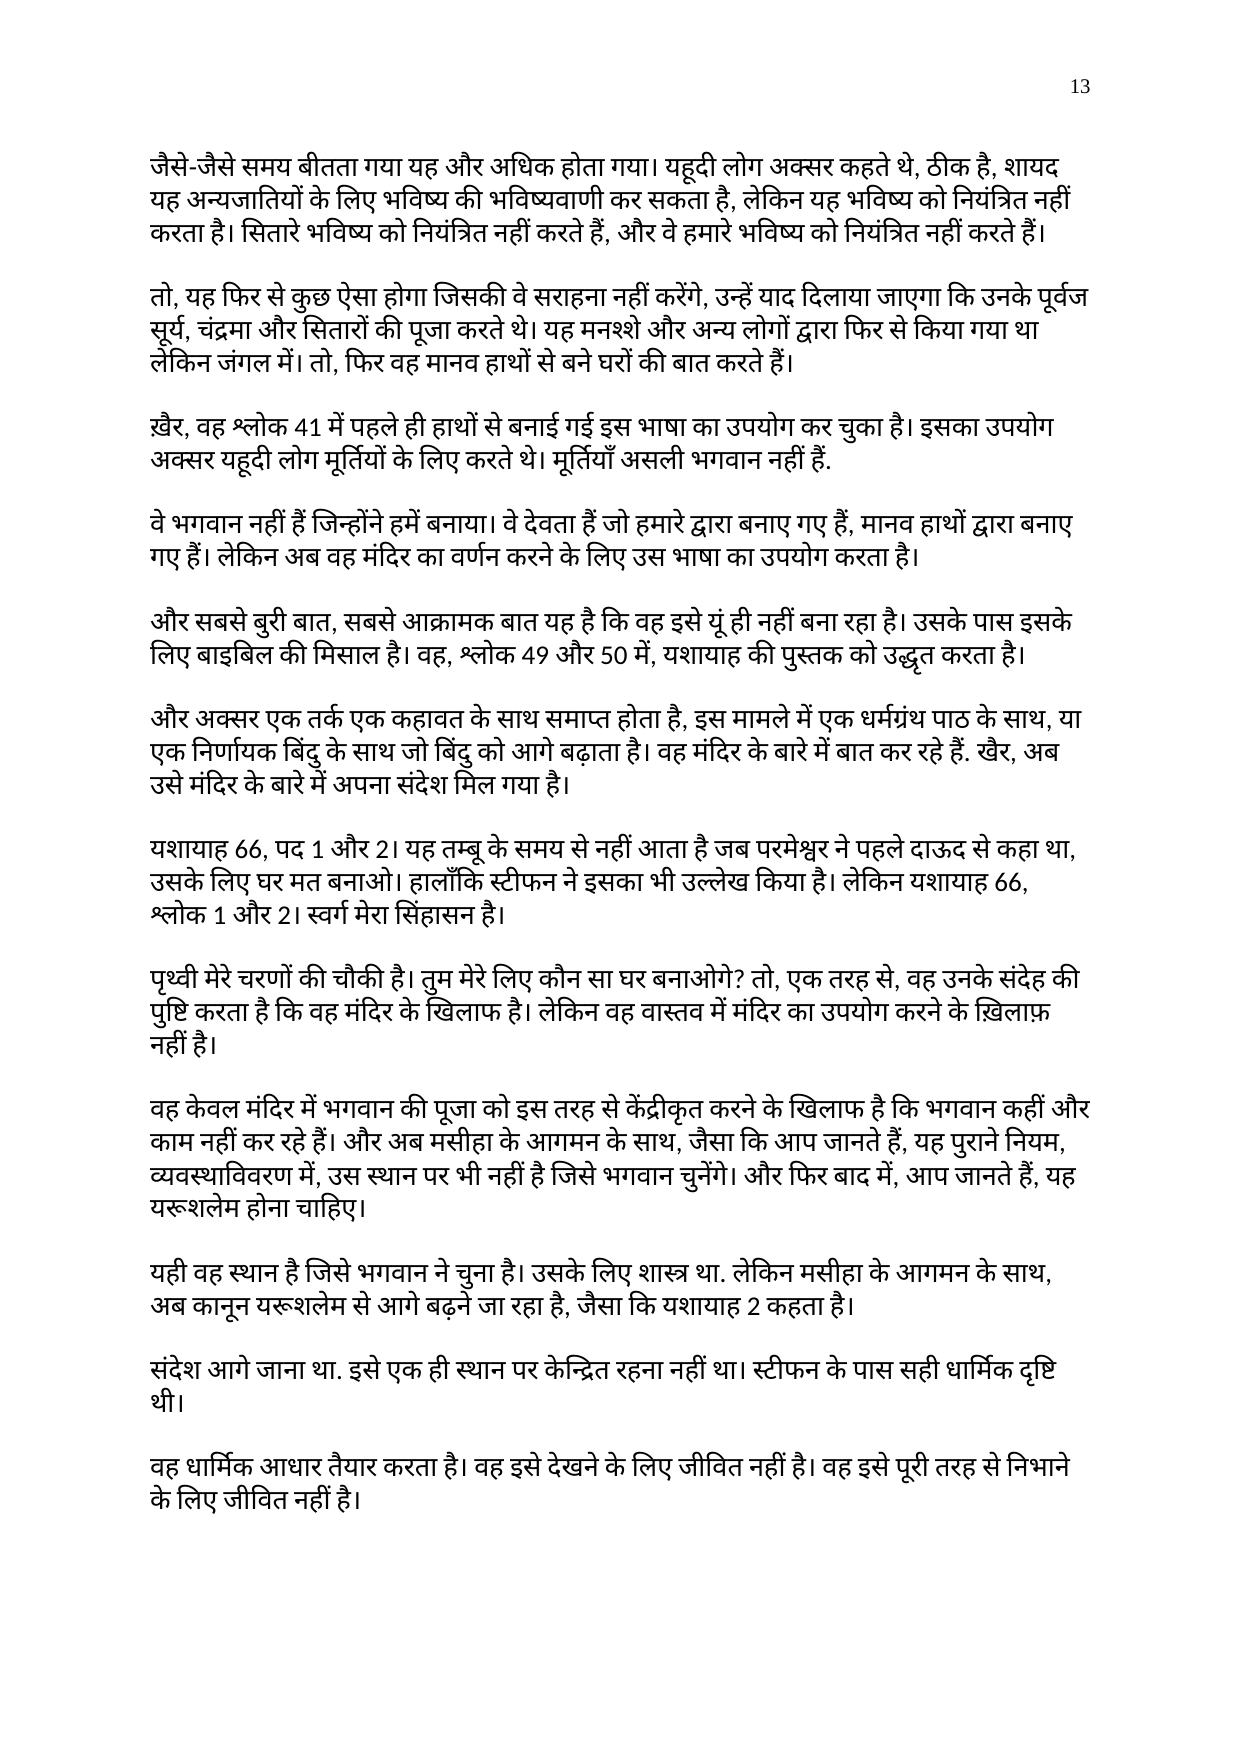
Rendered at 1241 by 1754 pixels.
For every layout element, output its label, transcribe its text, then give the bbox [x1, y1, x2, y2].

text वे भगवान नहीं हैं जिन्होंने हमें बनाया। वे देवता हैं जो हमारे द्वारा बनाए गए हैं, मानव हाथों द्वारा बनाए गए हैं। लेकिन अब वह मंदिर का वर्णन करने के लिए उस भाषा का उपयोग करता है। [150, 508, 1090, 574]
text जैसे-जैसे समय बीतता गया यह और अधिक होता गया। यहूदी लोग अक्सर कहते थे, ठीक है, शायद यह अन्यजातियों के लिए भविष्य की भविष्यवाणी कर सकता है, लेकिन यह भविष्य को नियंत्रित नहीं करता है। सितारे भविष्य को नियंत्रित नहीं करते हैं, और वे हमारे भविष्य को नियंत्रित नहीं करते हैं। [150, 150, 1090, 249]
text वह धार्मिक आधार तैयार करता है। वह इसे देखने के लिए जीवित नहीं है। वह इसे पूरी तरह से निभाने के लिए जीवित नहीं है। [150, 1450, 1090, 1516]
text यही वह स्थान है जिसे भगवान ने चुना है। उसके लिए शास्त्र था. लेकिन मसीहा के आगमन के साथ, अब कानून यरूशलेम से आगे बढ़ने जा रहा है, जैसा कि यशायाह 2 कहता है। [150, 1256, 1090, 1322]
text यशायाह 66, पद 1 और 2। यह तम्बू के समय से नहीं आता है जब परमेश्वर ने पहले दाऊद से कहा था, उसके लिए घर मत बनाओ। हालाँकि स्टीफन ने इसका भी उल्लेख किया है। लेकिन यशायाह 66, श्लोक 1 और 2। स्वर्ग मेरा सिंहासन है। [150, 832, 1090, 931]
text वह केवल मंदिर में भगवान की पूजा को इस तरह से केंद्रीकृत करने के खिलाफ है कि भगवान कहीं और काम नहीं कर रहे हैं। और अब मसीहा के आगमन के साथ, जैसा कि आप जानते हैं, यह पुराने नियम, व्यवस्थाविवरण में, उस स्थान पर भी नहीं है जिसे भगवान चुनेंगे। और फिर बाद में, आप जानते हैं, यह यरूशलेम होना चाहिए। [150, 1093, 1090, 1225]
text पृथ्वी मेरे चरणों की चौकी है। तुम मेरे लिए कौन सा घर बनाओगे? तो, एक तरह से, वह उनके संदेह की पुष्टि करता है कि वह मंदिर के खिलाफ है। लेकिन वह वास्तव में मंदिर का उपयोग करने के ख़िलाफ़ नहीं है। [150, 962, 1090, 1061]
text संदेश आगे जाना था. इसे एक ही स्थान पर केन्द्रित रहना नहीं था। स्टीफन के पास सही धार्मिक दृष्टि थी। [150, 1353, 1090, 1419]
text और सबसे बुरी बात, सबसे आक्रामक बात यह है कि वह इसे यूं ही नहीं बना रहा है। उसके पास इसके लिए बाइबिल की मिसाल है। वह, श्लोक 49 और 50 में, यशायाह की पुस्तक को उद्धृत करता है। [150, 605, 1090, 671]
text ख़ैर, वह श्लोक 41 में पहले ही हाथों से बनाई गई इस भाषा का उपयोग कर चुका है। इसका उपयोग अक्सर यहूदी लोग मूर्तियों के लिए करते थे। मूर्तियाँ असली भगवान नहीं हैं. [150, 410, 1090, 476]
text तो, यह फिर से कुछ ऐसा होगा जिसकी वे सराहना नहीं करेंगे, उन्हें याद दिलाया जाएगा कि उनके पूर्वज सूर्य, चंद्रमा और सितारों की पूजा करते थे। यह मनश्शे और अन्य लोगों द्वारा फिर से किया गया था लेकिन जंगल में। तो, फिर वह मानव हाथों से बने घरों की बात करते हैं। [150, 280, 1090, 379]
text और अक्सर एक तर्क एक कहावत के साथ समाप्त होता है, इस मामले में एक धर्मग्रंथ पाठ के साथ, या एक निर्णायक बिंदु के साथ जो बिंदु को आगे बढ़ाता है। वह मंदिर के बारे में बात कर रहे हैं. खैर, अब उसे मंदिर के बारे में अपना संदेश मिल गया है। [150, 702, 1090, 801]
